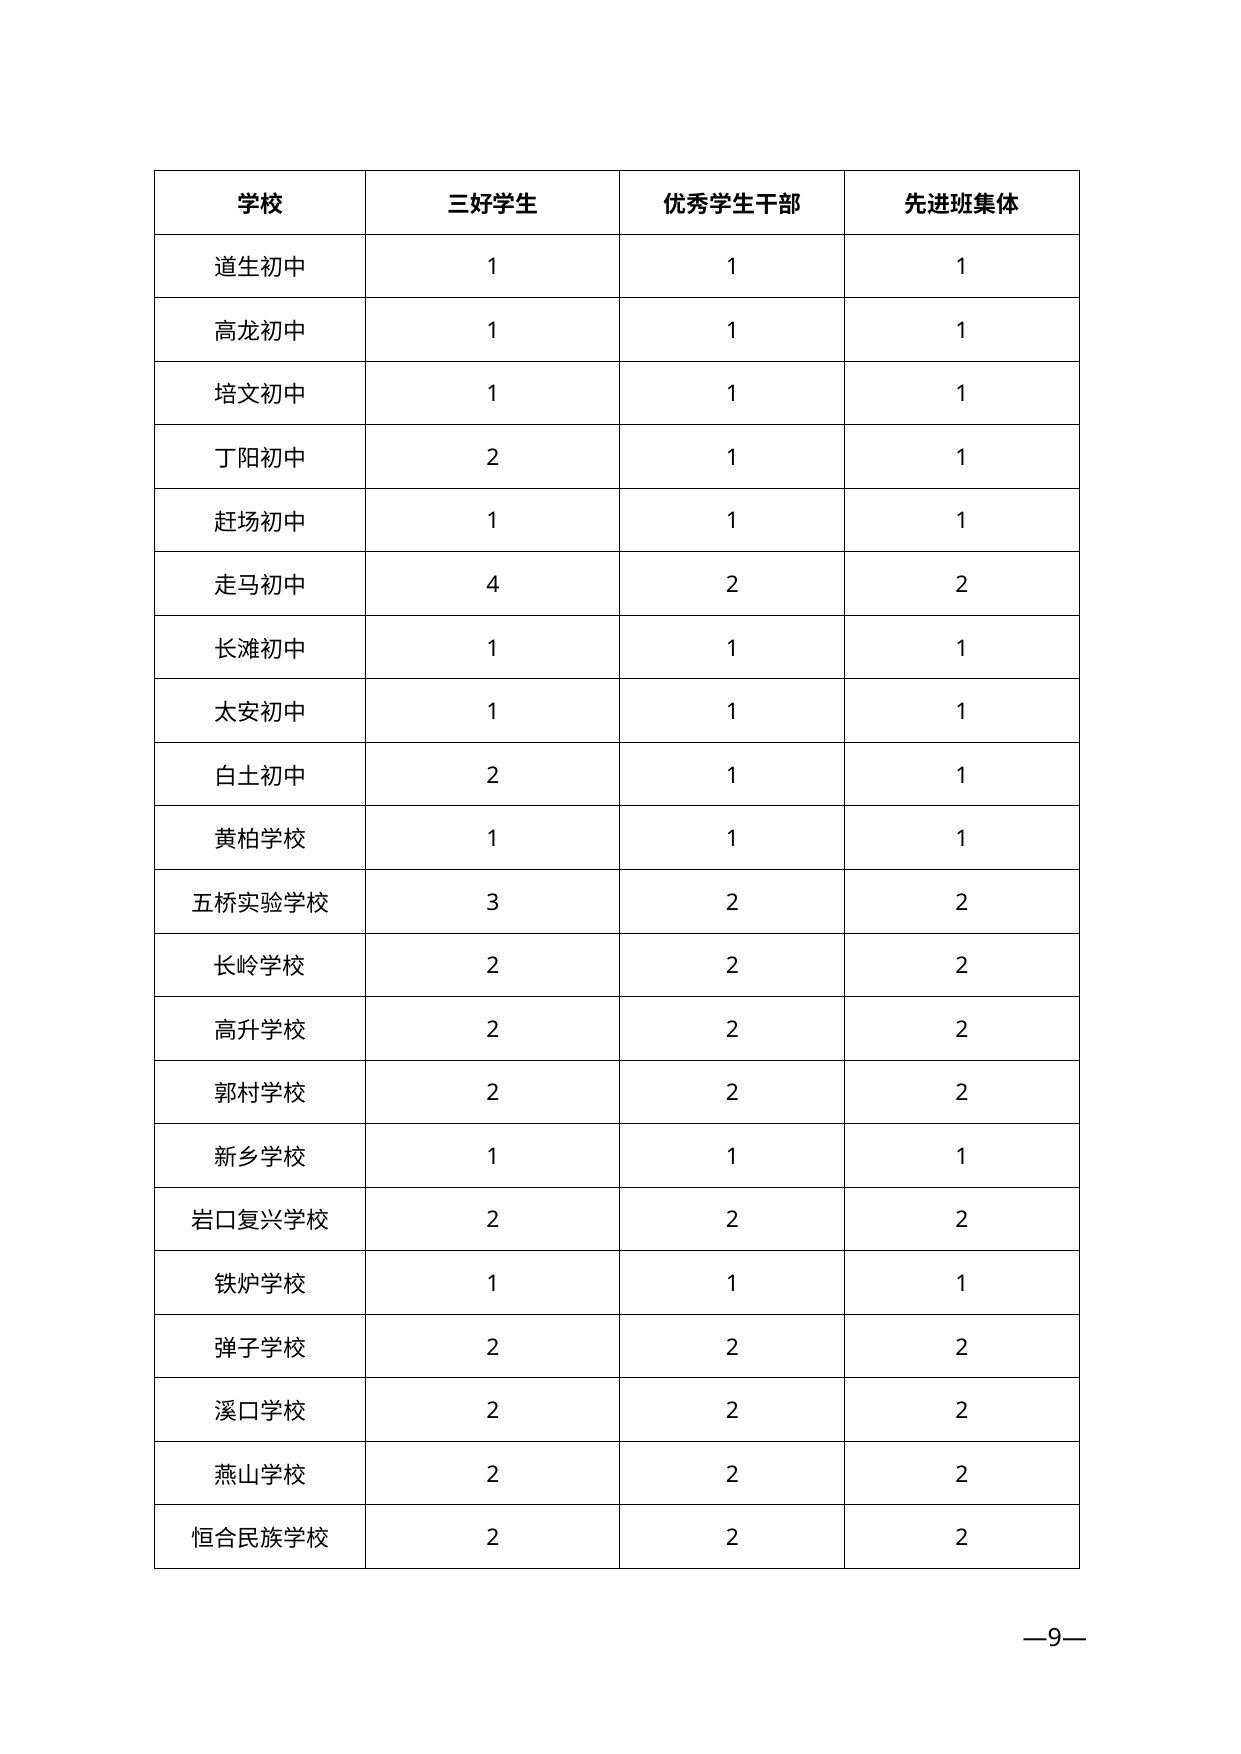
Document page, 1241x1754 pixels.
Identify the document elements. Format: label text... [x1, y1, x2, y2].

table_cell 1 [366, 362, 619, 424]
table_cell 高升学校 [155, 997, 365, 1059]
table_cell 弹子学校 [155, 1315, 365, 1377]
table_header 学校 [155, 171, 365, 233]
table_cell 铁炉学校 [155, 1251, 365, 1314]
table_header 优秀学生干部 [620, 171, 844, 233]
table_cell 1 [366, 235, 619, 297]
table_cell 1 [620, 489, 844, 551]
table_cell 2 [620, 1378, 844, 1441]
table_cell 恒合民族学校 [155, 1505, 365, 1568]
table_cell 2 [366, 1505, 619, 1568]
table_cell 白土初中 [155, 743, 365, 805]
table_cell 燕山学校 [155, 1442, 365, 1504]
table_cell 郭村学校 [155, 1061, 365, 1123]
table_cell 走马初中 [155, 552, 365, 615]
table_cell 1 [366, 1124, 619, 1187]
table_cell 1 [620, 806, 844, 869]
table_header 三好学生 [366, 171, 619, 233]
table_cell 1 [366, 489, 619, 551]
table_cell 1 [620, 235, 844, 297]
table_cell 2 [366, 1442, 619, 1504]
table_cell 高龙初中 [155, 298, 365, 361]
table_cell 2 [620, 1505, 844, 1568]
table_cell 2 [845, 1378, 1079, 1441]
table_cell 2 [366, 997, 619, 1059]
table_cell 丁阳初中 [155, 425, 365, 488]
table_cell 2 [366, 1378, 619, 1441]
table_cell 培文初中 [155, 362, 365, 424]
table_cell 岩口复兴学校 [155, 1188, 365, 1250]
table_cell 2 [845, 552, 1079, 615]
table_cell 2 [366, 743, 619, 805]
table_cell 长岭学校 [155, 934, 365, 996]
table_cell 2 [620, 552, 844, 615]
table_cell 1 [845, 298, 1079, 361]
table_cell 1 [620, 1251, 844, 1314]
table_cell 长滩初中 [155, 616, 365, 678]
table_cell 1 [845, 1251, 1079, 1314]
table_cell 太安初中 [155, 679, 365, 742]
table_cell 1 [620, 298, 844, 361]
table_cell 五桥实验学校 [155, 870, 365, 932]
table_cell 2 [845, 1442, 1079, 1504]
table_cell 1 [845, 489, 1079, 551]
table_cell 1 [620, 425, 844, 488]
table_cell 2 [620, 934, 844, 996]
table_cell 3 [366, 870, 619, 932]
table_cell 1 [366, 806, 619, 869]
table_cell 1 [620, 1124, 844, 1187]
table_cell 1 [620, 616, 844, 678]
table_cell 1 [620, 679, 844, 742]
table_cell 1 [845, 616, 1079, 678]
table_cell 1 [845, 425, 1079, 488]
table_cell 2 [366, 425, 619, 488]
table_cell 2 [845, 997, 1079, 1059]
table_cell 2 [845, 934, 1079, 996]
table_cell 2 [366, 1315, 619, 1377]
table_cell 4 [366, 552, 619, 615]
table_cell 2 [845, 1315, 1079, 1377]
table_cell 1 [366, 616, 619, 678]
table_cell 2 [620, 870, 844, 932]
table_header 先进班集体 [845, 171, 1079, 233]
table_cell 1 [845, 743, 1079, 805]
table_cell 2 [366, 1061, 619, 1123]
table_cell 溪口学校 [155, 1378, 365, 1441]
table_cell 1 [845, 806, 1079, 869]
table_cell 1 [620, 743, 844, 805]
table_cell 1 [845, 1124, 1079, 1187]
table_cell 黄柏学校 [155, 806, 365, 869]
table_cell 道生初中 [155, 235, 365, 297]
table_cell 2 [845, 1505, 1079, 1568]
table_cell 2 [620, 1442, 844, 1504]
table_cell 2 [366, 934, 619, 996]
table_cell 2 [620, 997, 844, 1059]
table_cell 1 [366, 298, 619, 361]
table_cell 2 [845, 1188, 1079, 1250]
table_cell 2 [620, 1315, 844, 1377]
table_cell 2 [620, 1188, 844, 1250]
table_cell 新乡学校 [155, 1124, 365, 1187]
table_cell 2 [366, 1188, 619, 1250]
table_cell 1 [845, 235, 1079, 297]
table_cell 1 [620, 362, 844, 424]
table_cell 1 [366, 1251, 619, 1314]
table_cell 2 [620, 1061, 844, 1123]
table_cell 1 [366, 679, 619, 742]
table_cell 1 [845, 362, 1079, 424]
table_cell 2 [845, 1061, 1079, 1123]
table_cell 赶场初中 [155, 489, 365, 551]
table_cell 2 [845, 870, 1079, 932]
table_cell 1 [845, 679, 1079, 742]
